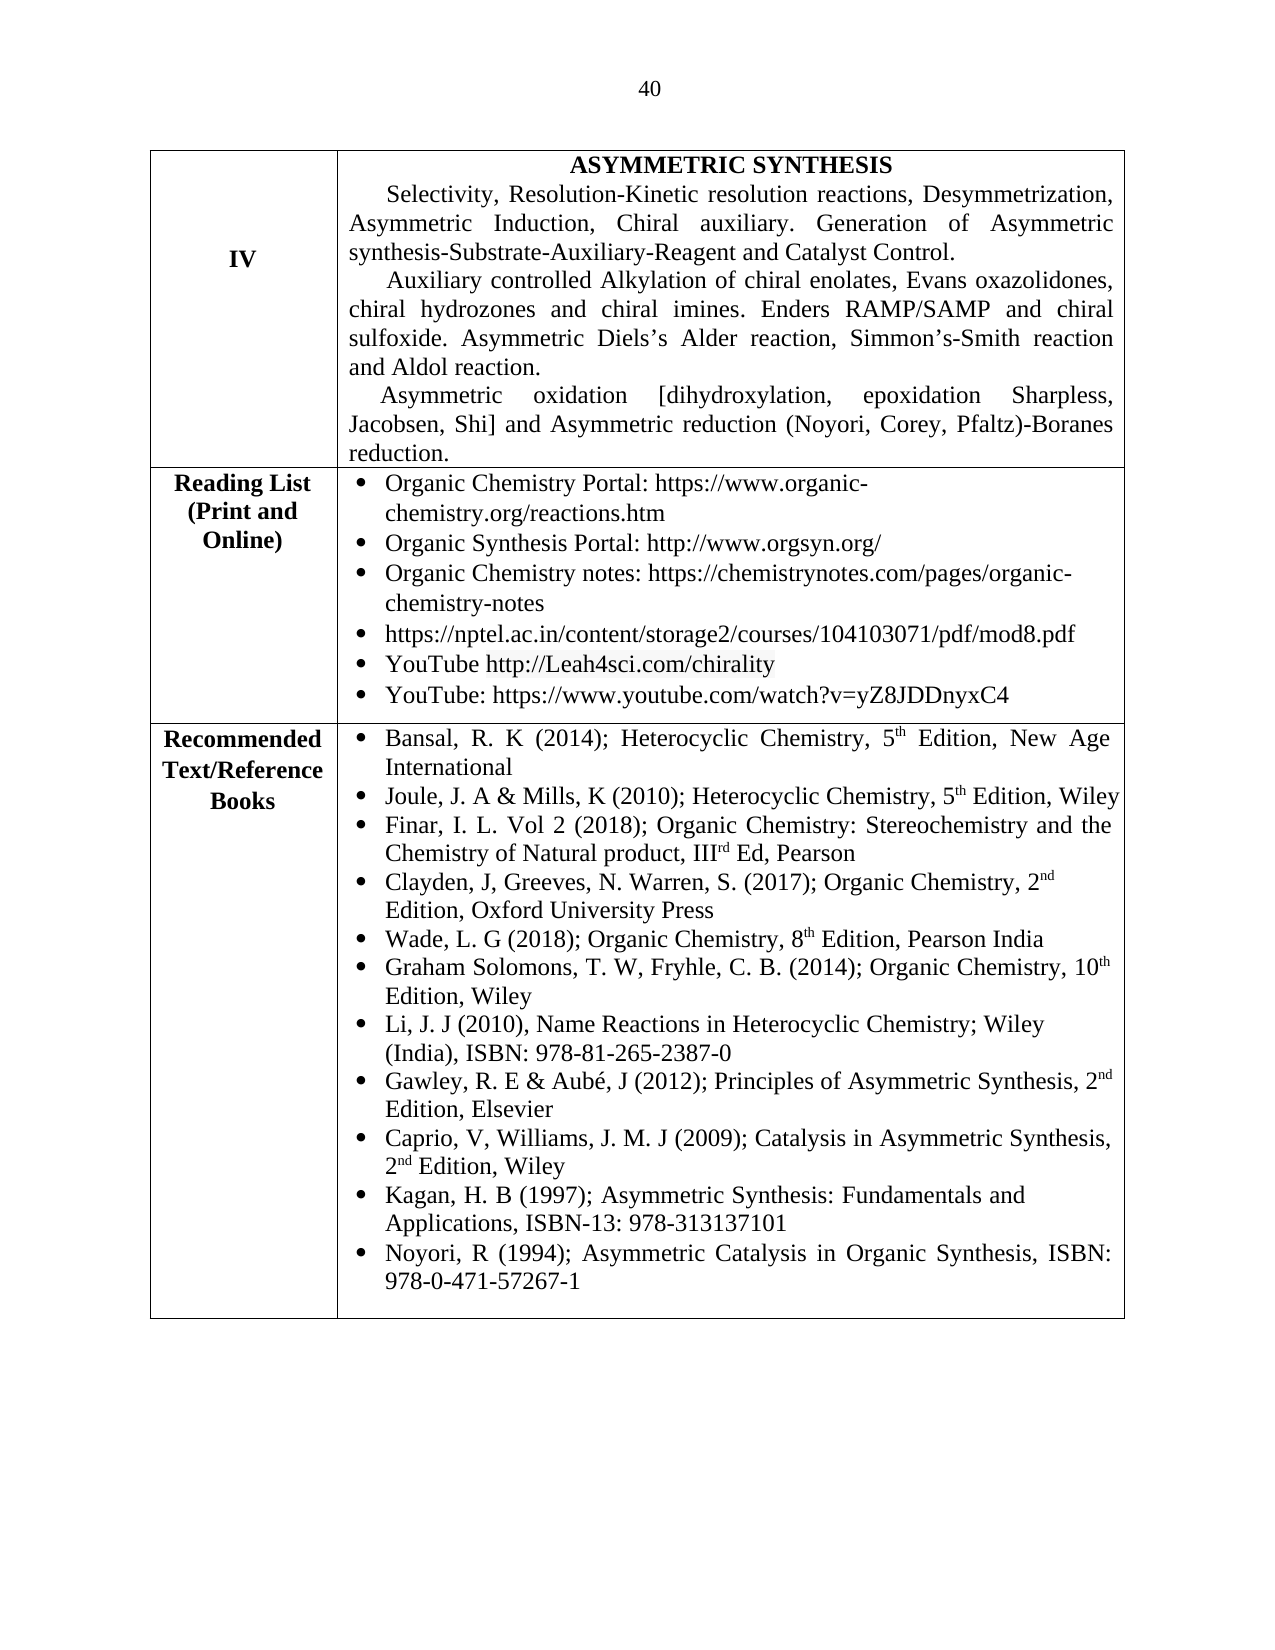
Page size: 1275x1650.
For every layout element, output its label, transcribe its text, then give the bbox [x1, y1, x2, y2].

table_cell Recommended Text/Reference Books [151, 724, 337, 1318]
table_header IV [151, 151, 337, 467]
table_cell Organic Chemistry Portal: https://www.organic- chemistry.org/reactions.htm Organic Synthesis Portal: http://www.orgsyn.org/ Organic Chemistry notes: https://chemistrynotes.com/pages/organic- chemistry-notes https://nptel.ac.in/content/storage2/courses/104103071/pdf/mod8.pdf YouTube http://Leah4sci.com/chirality YouTube: https://www.youtube.com/watch?v=yZ8JDDnyxC4 [338, 468, 1124, 723]
table_cell Bansal, R. K (2014); Heterocyclic Chemistry, 5th Edition, New Age International Joule, J. A & Mills, K (2010); Heterocyclic Chemistry, 5th Edition, Wiley Finar, I. L. Vol 2 (2018); Organic Chemistry: Stereochemistry and the Chemistry of Natural product, IIIrd Ed, Pearson Clayden, J, Greeves, N. Warren, S. (2017); Organic Chemistry, 2nd Edition, Oxford University Press Wade, L. G (2018); Organic Chemistry, 8th Edition, Pearson India Graham Solomons, T. W, Fryhle, C. B. (2014); Organic Chemistry, 10th Edition, Wiley Li, J. J (2010), Name Reactions in Heterocyclic Chemistry; Wiley (India), ISBN: 978-81-265-2387-0 Gawley, R. E & Aubé, J (2012); Principles of Asymmetric Synthesis, 2nd Edition, Elsevier Caprio, V, Williams, J. M. J (2009); Catalysis in Asymmetric Synthesis, 2nd Edition, Wiley Kagan, H. B (1997); Asymmetric Synthesis: Fundamentals and Applications, ISBN-13: 978-313137101 Noyori, R (1994); Asymmetric Catalysis in Organic Synthesis, ISBN: 978-0-471-57267-1 [338, 724, 1124, 1318]
table_header ASYMMETRIC SYNTHESIS Selectivity, Resolution-Kinetic resolution reactions, Desymmetrization, Asymmetric Induction, Chiral auxiliary. Generation of Asymmetric synthesis-Substrate-Auxiliary-Reagent and Catalyst Control. Auxiliary controlled Alkylation of chiral enolates, Evans oxazolidones, chiral hydrozones and chiral imines. Enders RAMP/SAMP and chiral sulfoxide. Asymmetric Diels’s Alder reaction, Simmon’s-Smith reaction and Aldol reaction. Asymmetric oxidation [dihydroxylation, epoxidation Sharpless, Jacobsen, Shi] and Asymmetric reduction (Noyori, Corey, Pfaltz)-Boranes reduction. [338, 151, 1124, 467]
table_cell Reading List (Print and Online) [151, 468, 337, 723]
